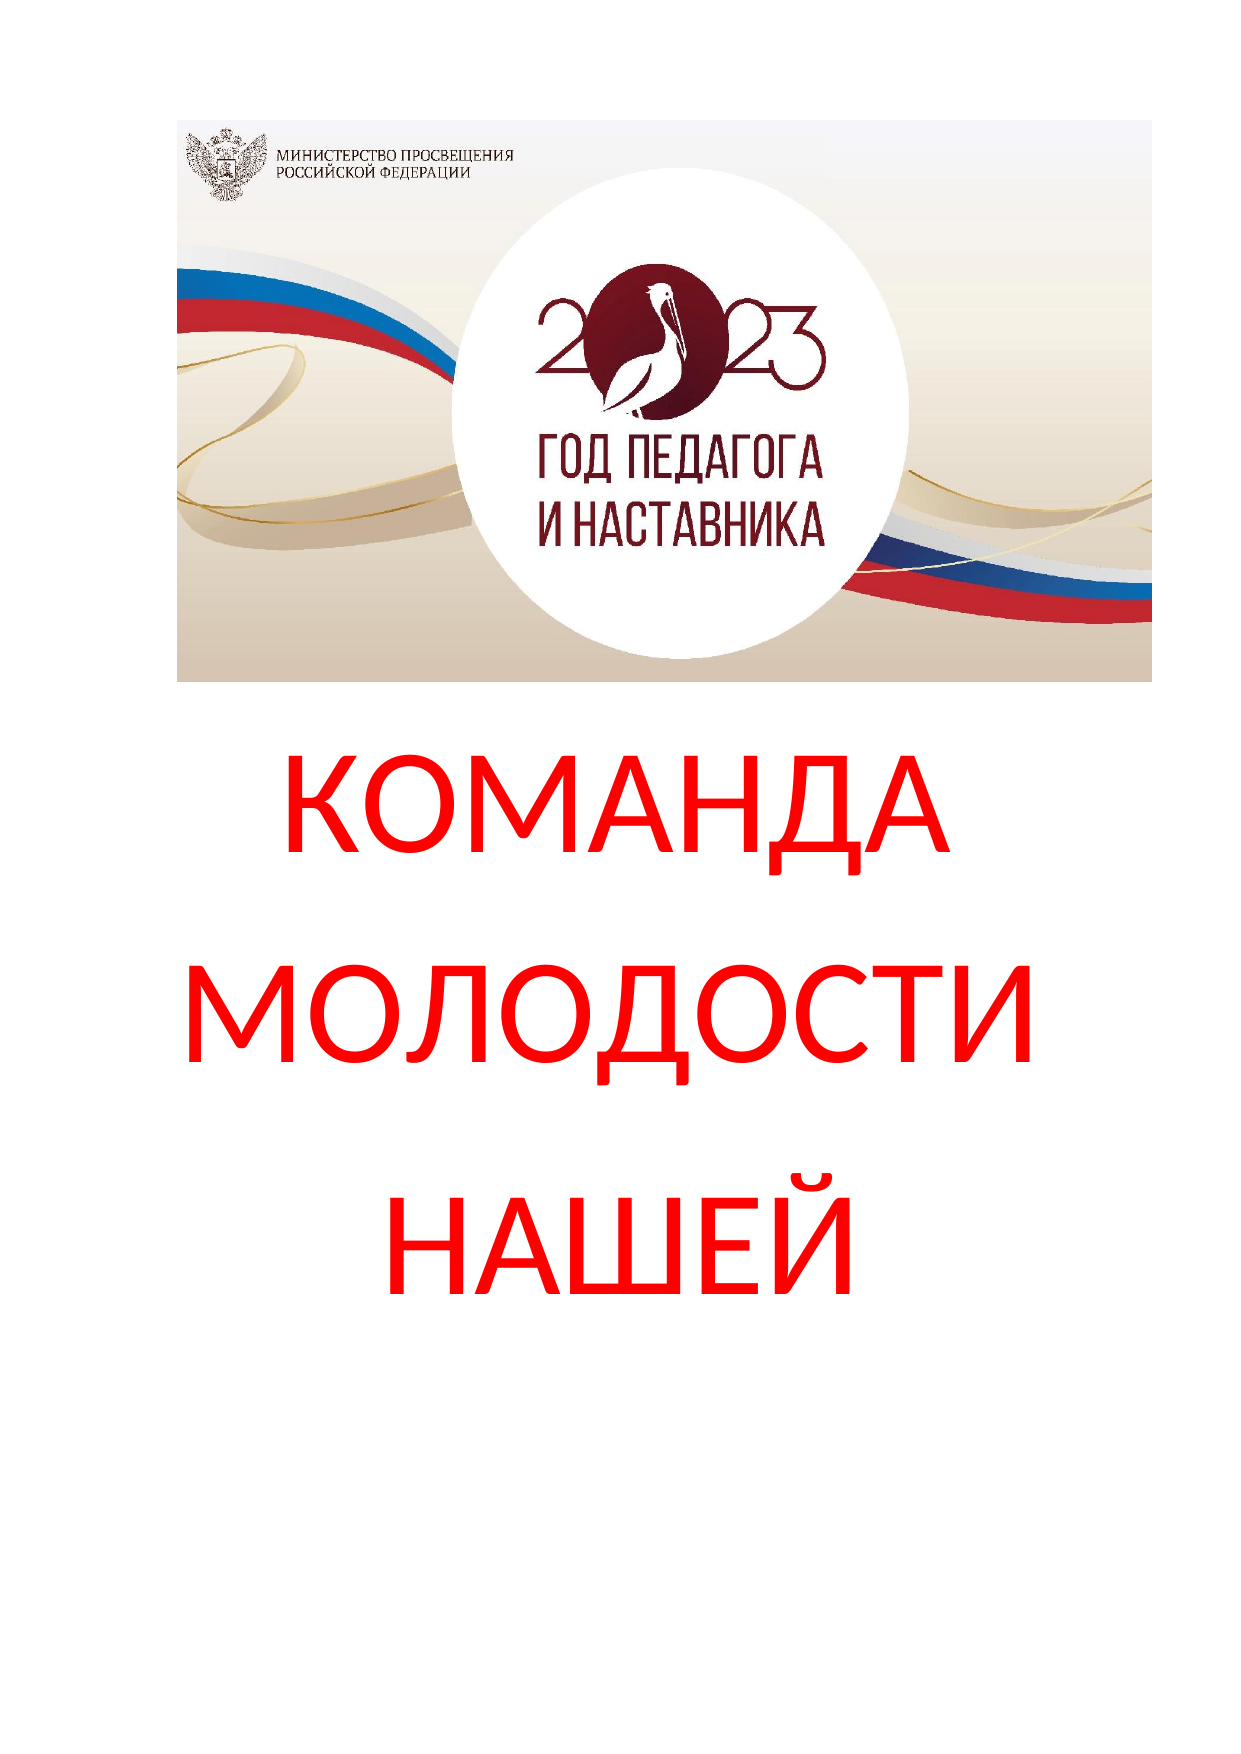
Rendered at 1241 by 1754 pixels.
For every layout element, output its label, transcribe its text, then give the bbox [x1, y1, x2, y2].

text КОМАНДА МОЛОДОСТИ [177, 707, 1152, 1100]
text НАШЕЙ [177, 1148, 1152, 1332]
picture [177, 120, 1152, 682]
